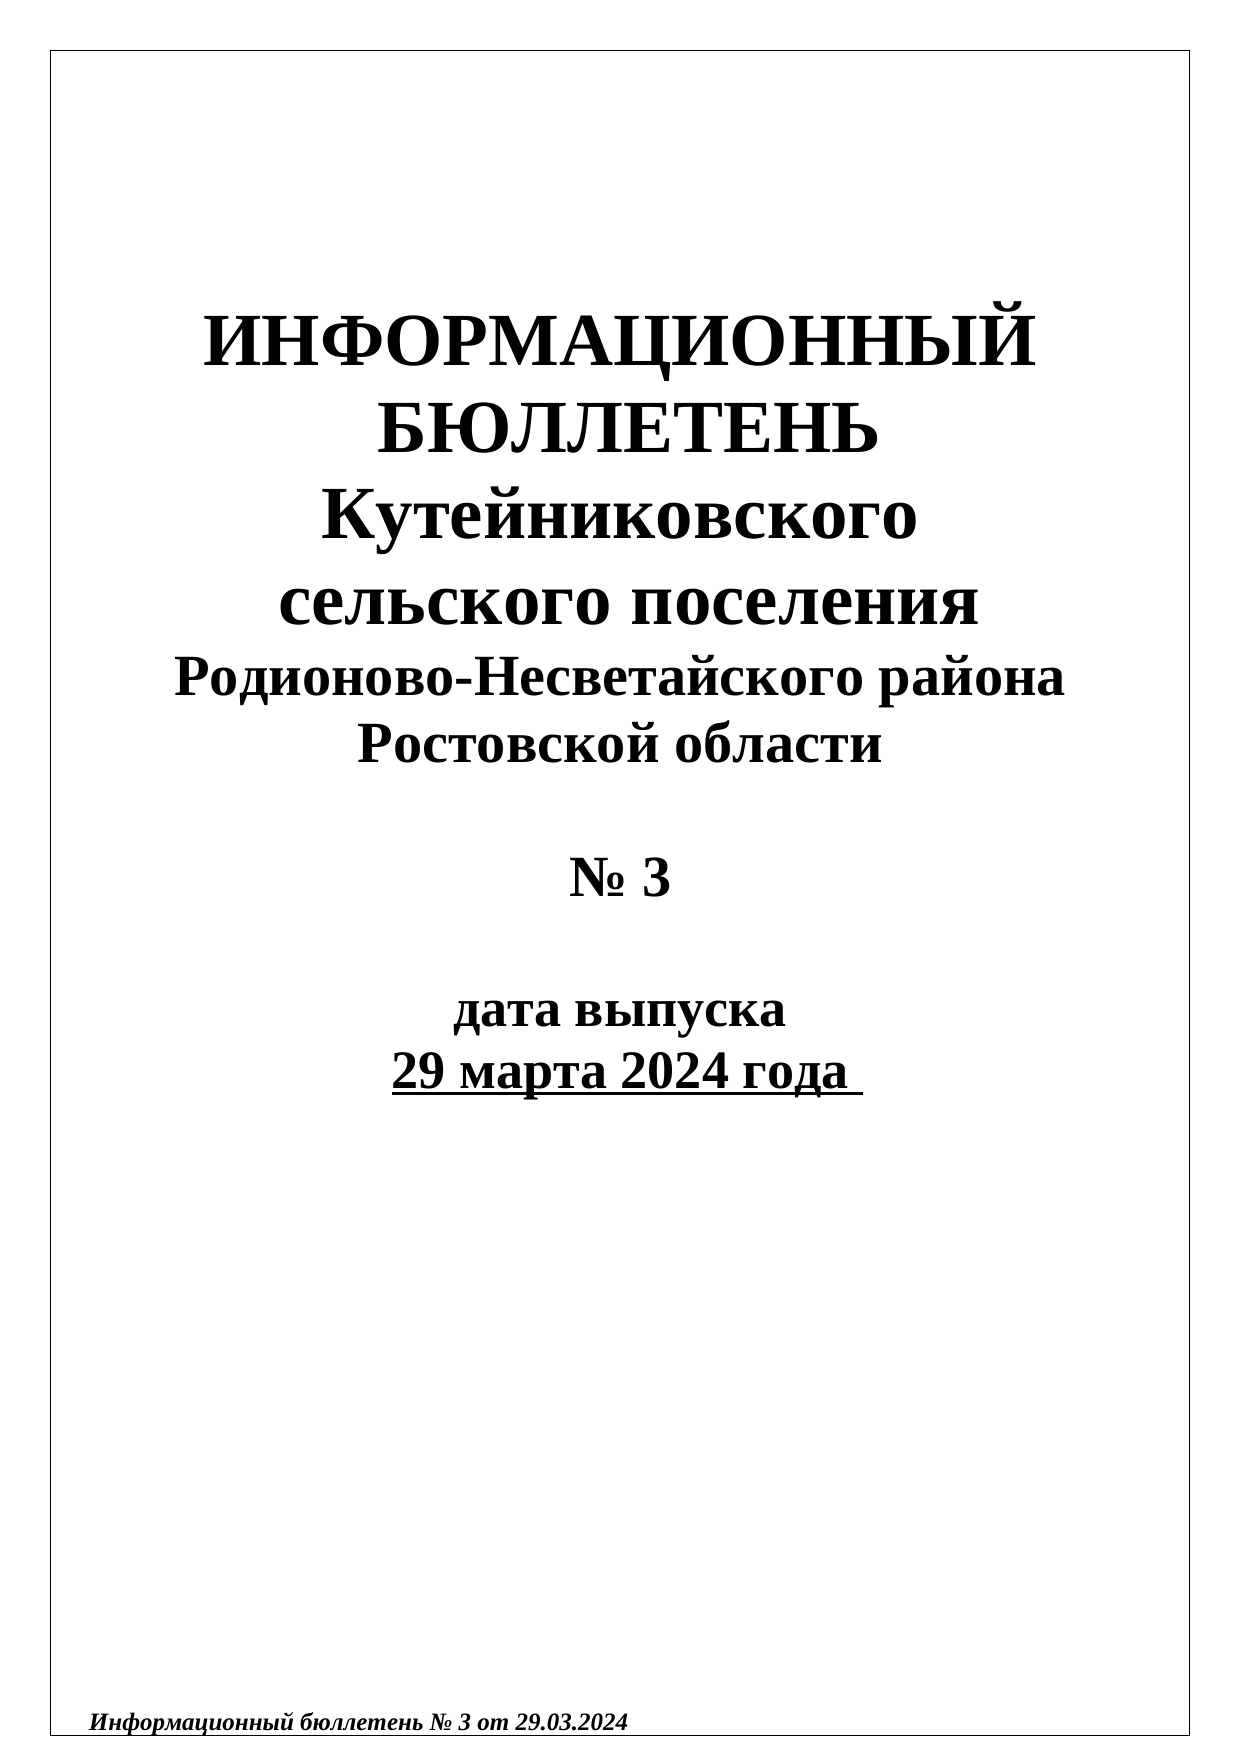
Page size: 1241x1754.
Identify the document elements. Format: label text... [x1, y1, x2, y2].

text сельского поселения [89, 554, 1152, 641]
text Кутейниковского [89, 468, 1152, 554]
text Родионово-Несветайского района Ростовской области [89, 641, 1152, 775]
text № 3 [89, 842, 1152, 909]
text дата выпуска [89, 976, 1152, 1038]
text ИНФОРМАЦИОННЫЙ [89, 296, 1152, 382]
text 29 марта 2024 года [89, 1038, 1152, 1101]
text БЮЛЛЕТЕНЬ [89, 382, 1152, 468]
